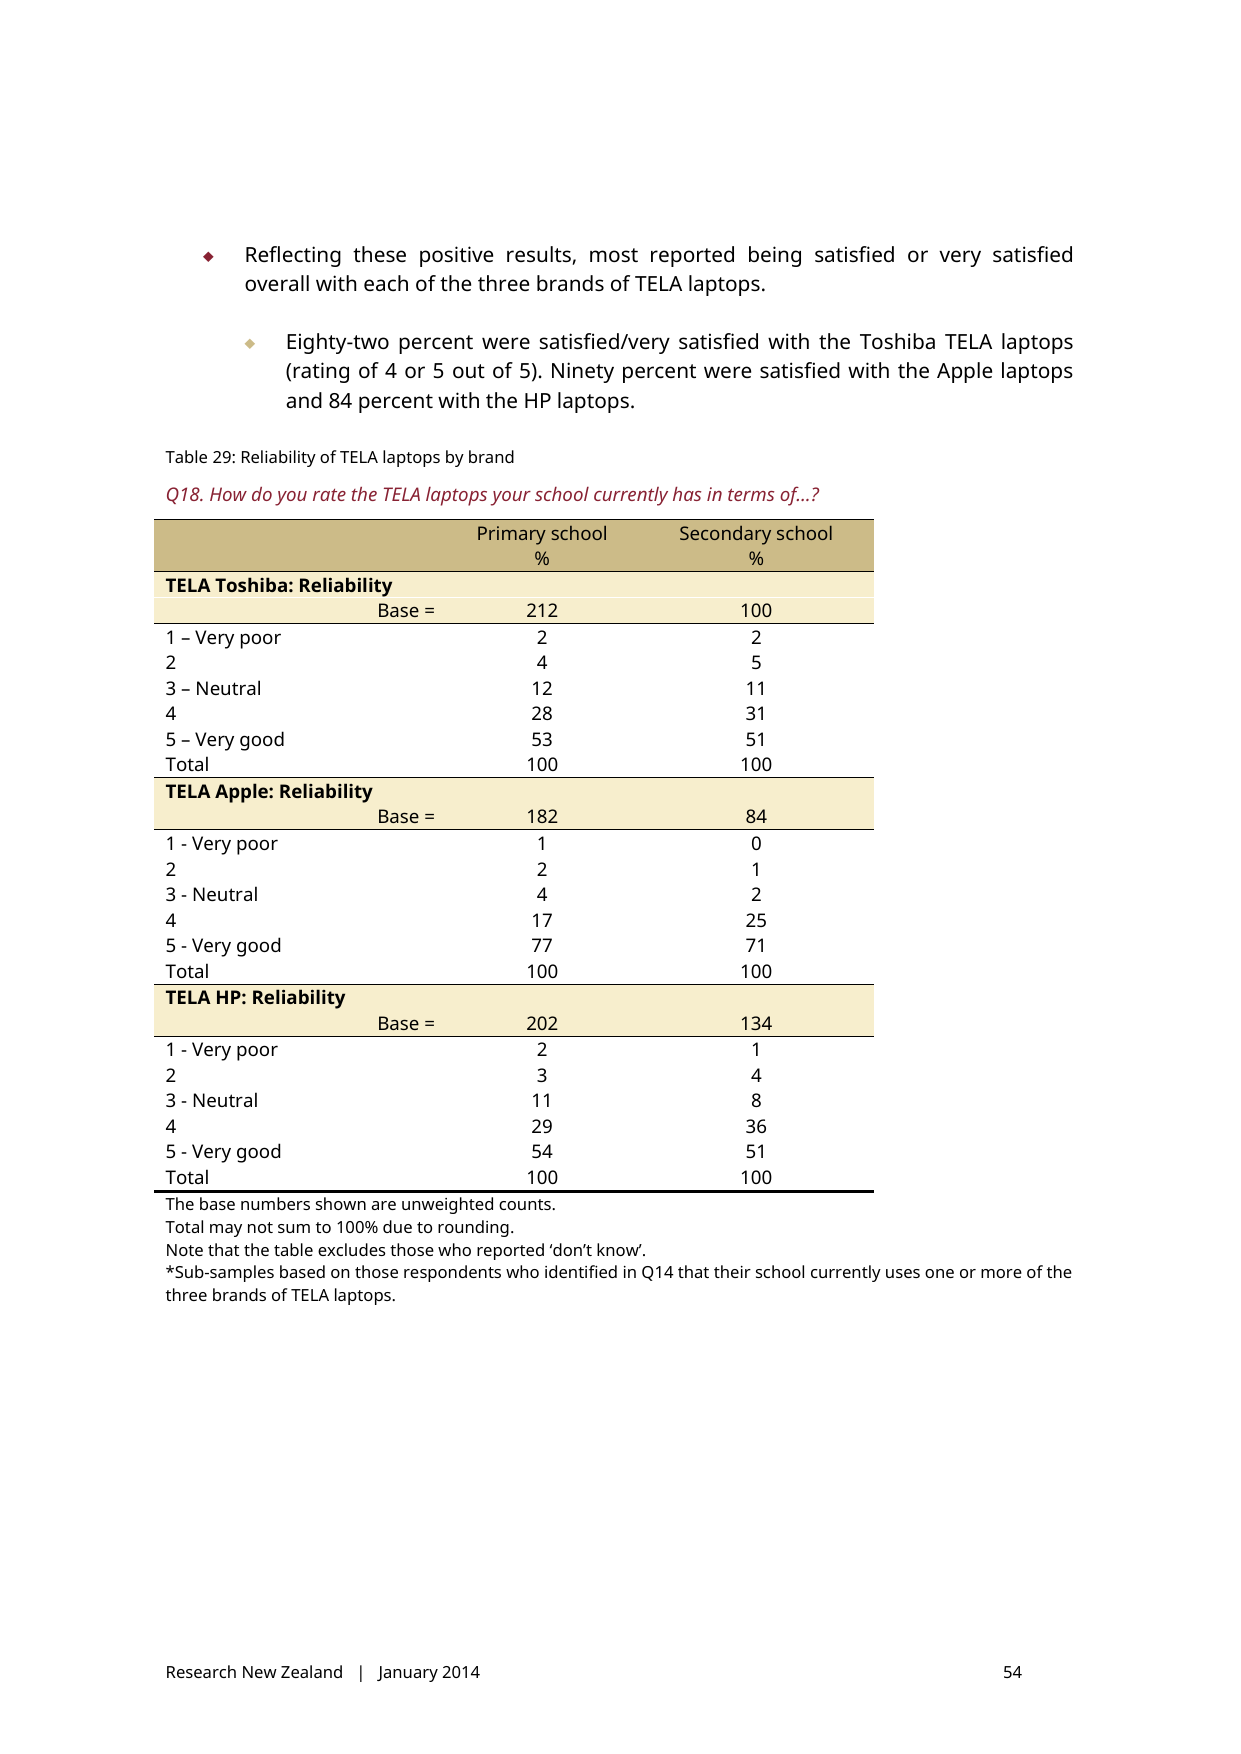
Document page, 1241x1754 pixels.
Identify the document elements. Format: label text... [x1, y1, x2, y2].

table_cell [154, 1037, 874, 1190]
text Total may not sum to 100% due to rounding. [165, 1216, 1075, 1238]
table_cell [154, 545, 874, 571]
list Reflecting these positive results, most reported being satisfied or very satisfied overall with each of the three brands of TELA laptops. [203, 239, 1075, 297]
text Q18. How do you rate the TELA laptops your school currently has in terms of…? [165, 481, 1075, 506]
text *Sub-samples based on those respondents who identified in Q14 that their school currently uses one or more of the three brands of TELA laptops. [165, 1261, 1075, 1306]
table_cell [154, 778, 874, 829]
text The base numbers shown are unweighted counts. [165, 1193, 1075, 1216]
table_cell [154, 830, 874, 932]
text Note that the table excludes those who reported ‘don’t know’. [165, 1238, 1075, 1261]
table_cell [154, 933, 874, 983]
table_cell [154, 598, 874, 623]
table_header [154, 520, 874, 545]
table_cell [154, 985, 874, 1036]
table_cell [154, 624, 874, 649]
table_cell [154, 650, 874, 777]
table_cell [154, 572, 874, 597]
list Eighty-two percent were satisfied/very satisfied with the Toshiba TELA laptops (rating of 4 or 5 out of 5). Ninety percent were satisfied with the Apple laptops and 84 percent with the HP laptops. [244, 327, 1075, 414]
